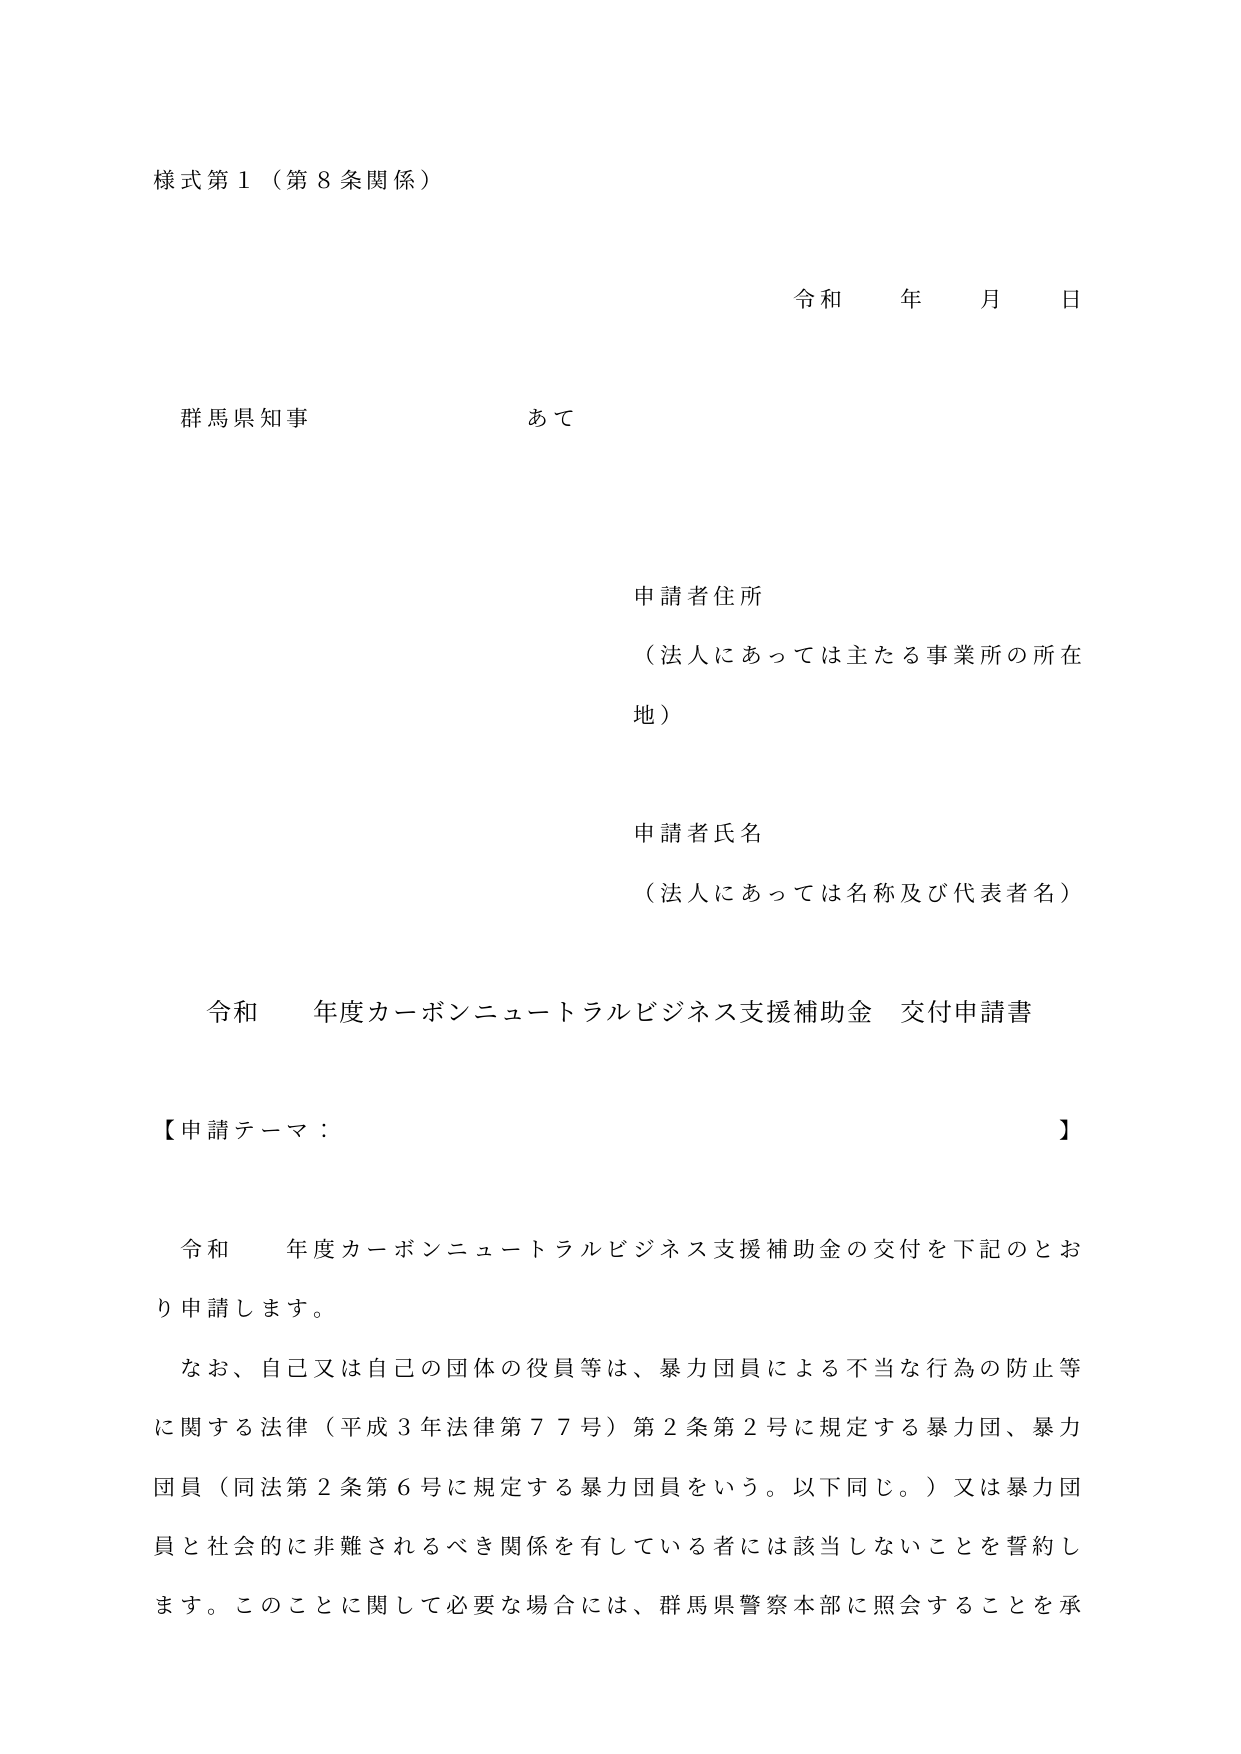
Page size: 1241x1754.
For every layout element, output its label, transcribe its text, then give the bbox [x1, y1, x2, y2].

text 群馬県知事 あて [153, 387, 1087, 446]
text 令和 年 月 日 [153, 268, 1087, 328]
text 様式第１（第８条関係） [153, 149, 1087, 209]
text 【申請テーマ： 】 [153, 1099, 1087, 1159]
text 令和 年度カーボンニュートラルビジネス支援補助金の交付を下記のとおり申請します。 [153, 1218, 1087, 1337]
text （法人にあっては名称及び代表者名） [626, 862, 1087, 921]
text 令和 年度カーボンニュートラルビジネス支援補助金 交付申請書 [153, 981, 1087, 1040]
text （法人にあっては主たる事業所の所在地） [626, 624, 1087, 743]
text 申請者氏名 [626, 803, 1087, 862]
text 申請者住所 [626, 565, 1087, 624]
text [153, 1337, 1087, 1634]
